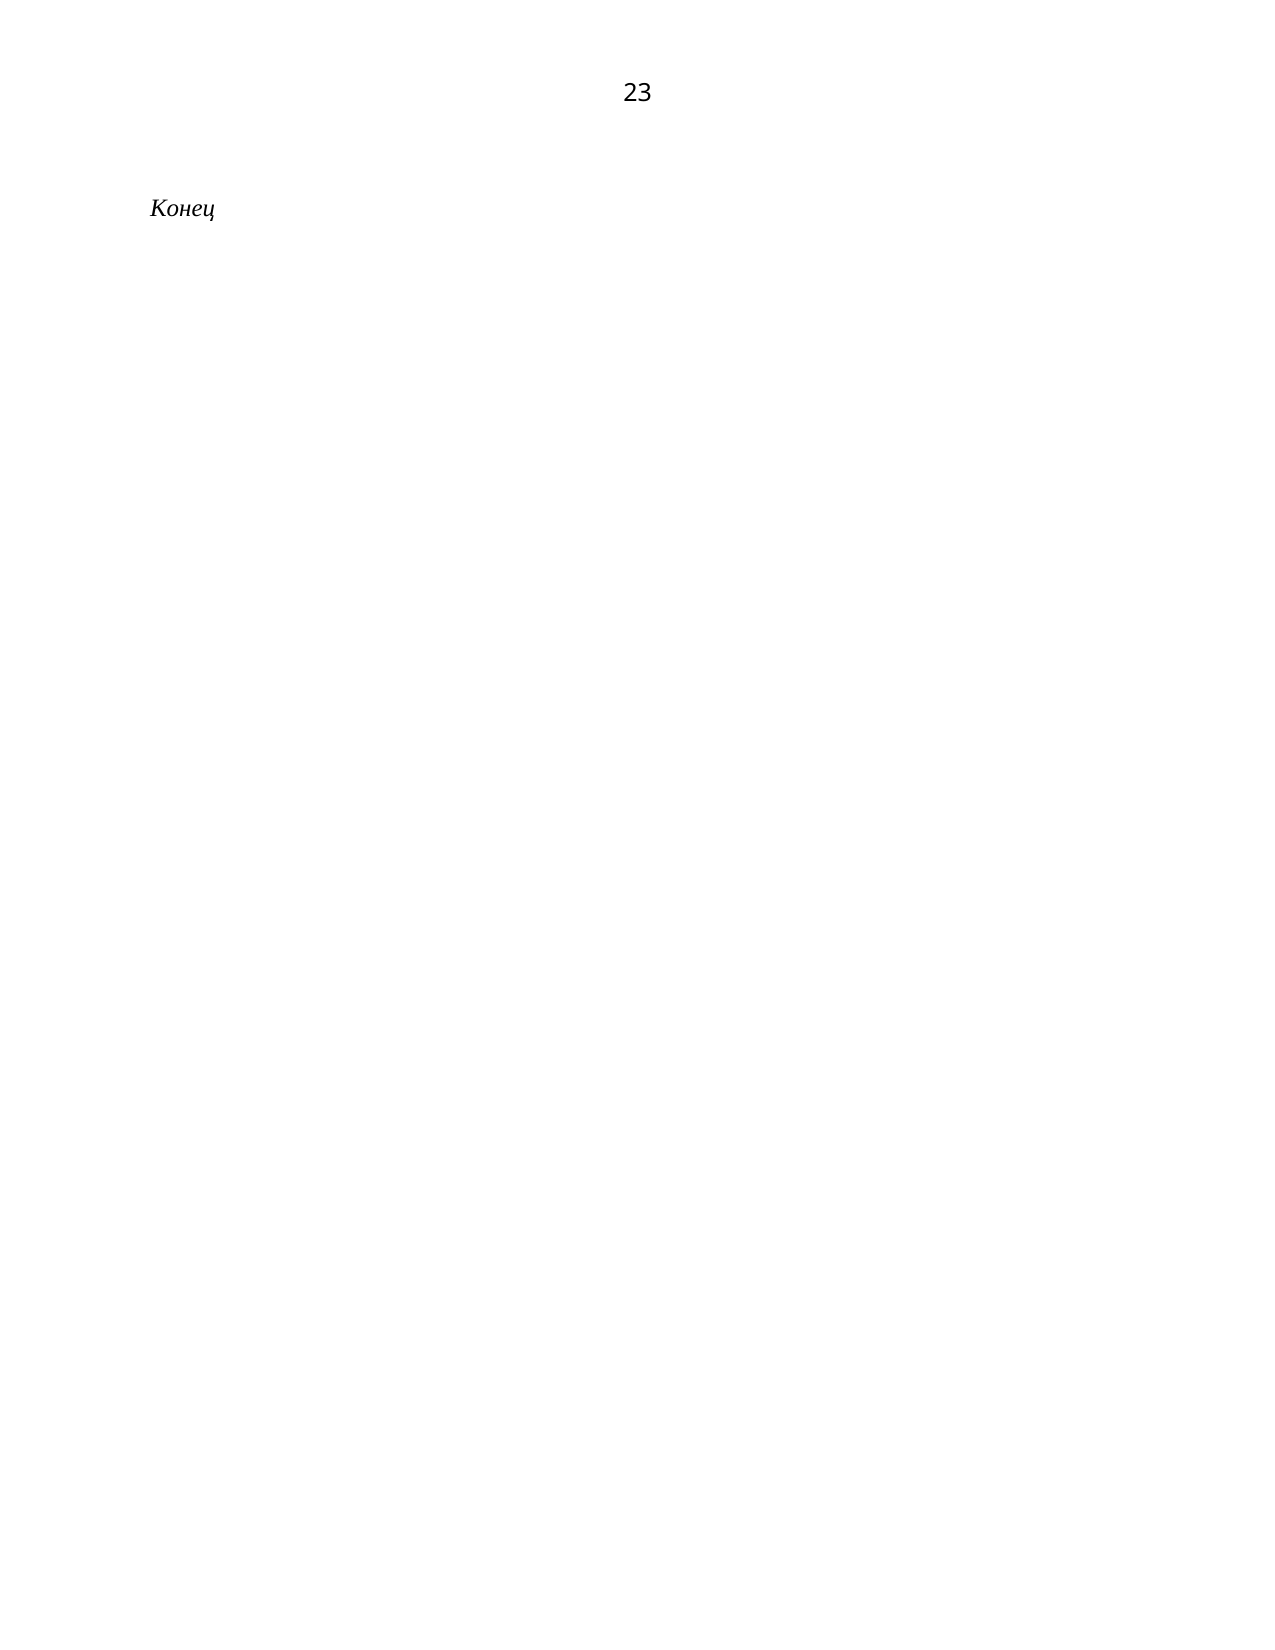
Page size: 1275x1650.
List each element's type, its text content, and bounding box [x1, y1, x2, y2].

text Конец [150, 193, 1125, 222]
